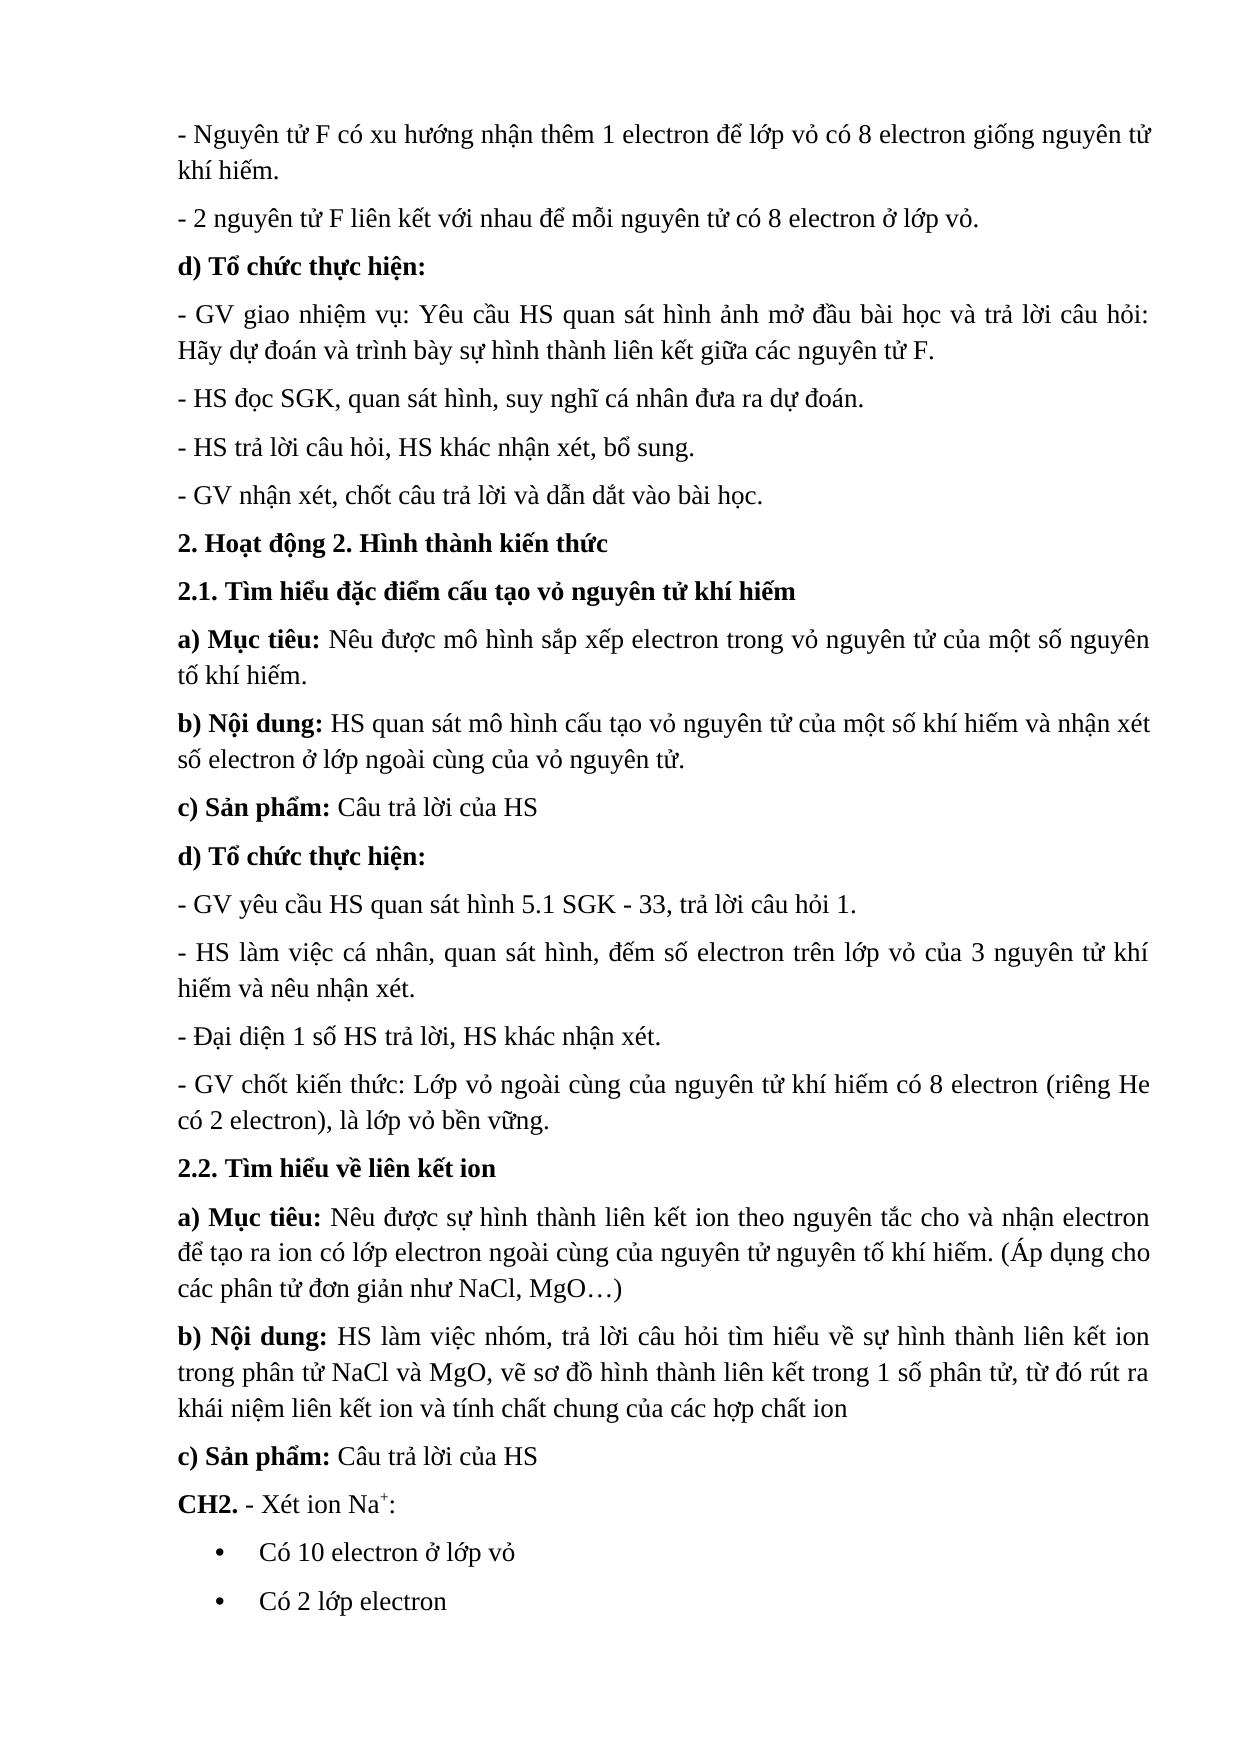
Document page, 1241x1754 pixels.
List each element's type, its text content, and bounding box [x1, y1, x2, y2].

text c) Sản phẩm: Câu trả lời của HS [177, 792, 1152, 823]
text c) Sản phẩm: Câu trả lời của HS [177, 1440, 1152, 1471]
text b) Nội dung: HS làm việc nhóm, trả lời câu hỏi tìm hiểu về sự hình thành liên kết ion trong phân tử NaCl và MgO, vẽ sơ đồ hình thành liên kết trong 1 số phân tử, từ đó rút ra khái niệm liên kết ion và tính chất chung của các hợp chất ion [177, 1320, 1152, 1423]
list Có 2 lớp electron [215, 1585, 1152, 1616]
text 2.1. Tìm hiểu đặc điểm cấu tạo vỏ nguyên tử khí hiếm [177, 575, 1152, 607]
text - 2 nguyên tử F liên kết với nhau để mỗi nguyên tử có 8 electron ở lớp vỏ. [177, 202, 1152, 233]
text - HS đọc SGK, quan sát hình, suy nghĩ cá nhân đưa ra dự đoán. [177, 382, 1152, 414]
list Có 10 electron ở lớp vỏ [215, 1536, 1152, 1568]
text 2. Hoạt động 2. Hình thành kiến thức [177, 527, 1152, 558]
text - Nguyên tử F có xu hướng nhận thêm 1 electron để lớp vỏ có 8 electron giống nguyên tử khí hiếm. [177, 118, 1152, 185]
text - GV yêu cầu HS quan sát hình 5.1 SGK - 33, trả lời câu hỏi 1. [177, 888, 1152, 919]
text - GV chốt kiến thức: Lớp vỏ ngoài cùng của nguyên tử khí hiếm có 8 electron (riêng He có 2 electron), là lớp vỏ bền vững. [177, 1068, 1152, 1135]
text b) Nội dung: HS quan sát mô hình cấu tạo vỏ nguyên tử của một số khí hiếm và nhận xét số electron ở lớp ngoài cùng của vỏ nguyên tử. [177, 708, 1152, 774]
text 2.2. Tìm hiểu về liên kết ion [177, 1152, 1152, 1183]
text d) Tổ chức thực hiện: [177, 840, 1152, 871]
text a) Mục tiêu: Nêu được mô hình sắp xếp electron trong vỏ nguyên tử của một số nguyên tố khí hiếm. [177, 624, 1152, 691]
text - HS trả lời câu hỏi, HS khác nhận xét, bổ sung. [177, 431, 1152, 462]
text CH2. - Xét ion Na+: [177, 1488, 1152, 1519]
text - GV giao nhiệm vụ: Yêu cầu HS quan sát hình ảnh mở đầu bài học và trả lời câu hỏi: Hãy dự đoán và trình bày sự hình thành liên kết giữa các nguyên tử F. [177, 298, 1152, 365]
text - GV nhận xét, chốt câu trả lời và dẫn dắt vào bài học. [177, 479, 1152, 510]
text d) Tổ chức thực hiện: [177, 250, 1152, 281]
text - HS làm việc cá nhân, quan sát hình, đếm số electron trên lớp vỏ của 3 nguyên tử khí hiếm và nêu nhận xét. [177, 936, 1152, 1003]
text a) Mục tiêu: Nêu được sự hình thành liên kết ion theo nguyên tắc cho và nhận electron để tạo ra ion có lớp electron ngoài cùng của nguyên tử nguyên tố khí hiếm. (Áp dụng cho các phân tử đơn giản như NaCl, MgO…) [177, 1201, 1152, 1303]
text - Đại diện 1 số HS trả lời, HS khác nhận xét. [177, 1020, 1152, 1051]
